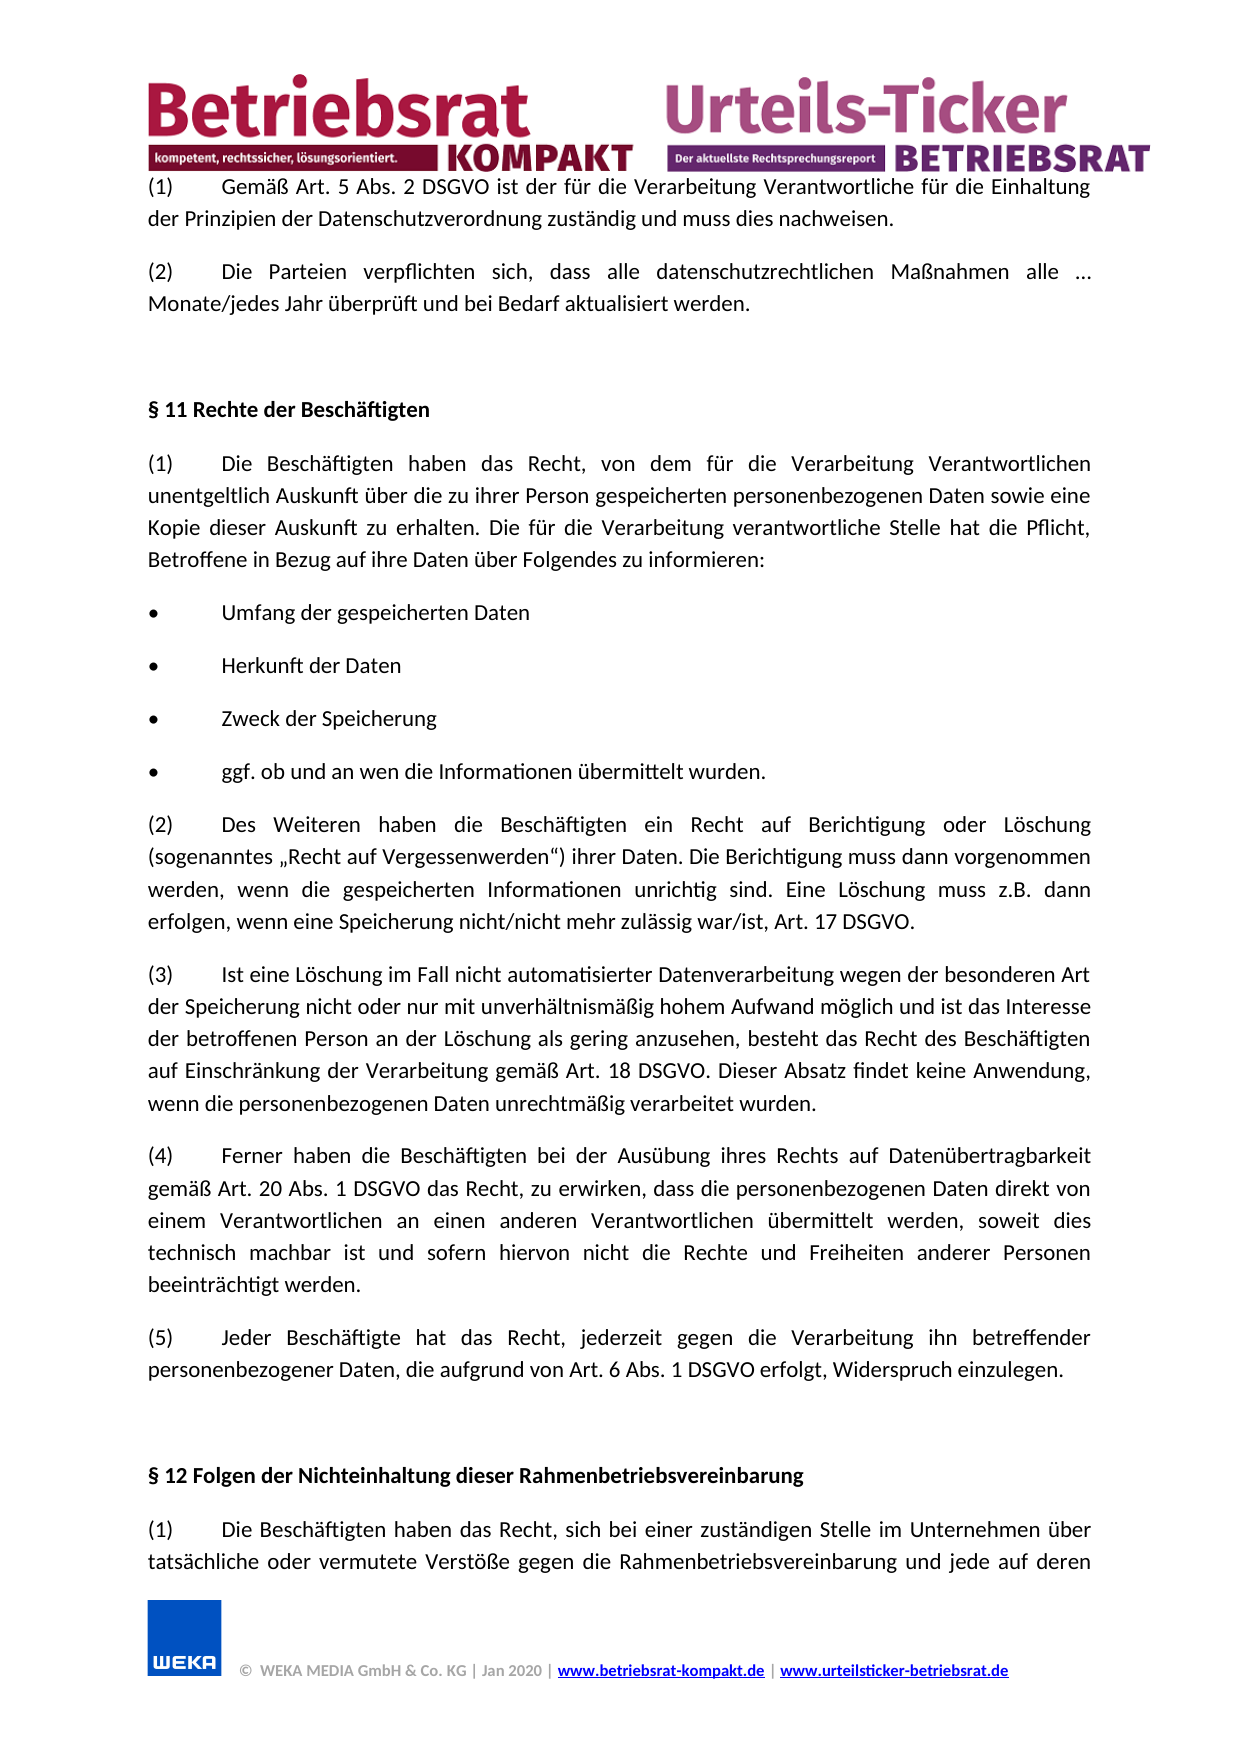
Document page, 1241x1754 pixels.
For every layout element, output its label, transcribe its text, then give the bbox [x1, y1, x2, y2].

text (1) Gemäß Art. 5 Abs. 2 DSGVO ist der für die Verarbeitung Verantwortliche für die Einhaltung der Prinzipien der Datenschutzverordnung zuständig und muss dies nachweisen. [148, 173, 1093, 232]
text (3) Ist eine Löschung im Fall nicht automatisierter Datenverarbeitung wegen der besonderen Art der Speicherung nicht oder nur mit unverhältnismäßig hohem Aufwand möglich und ist das Interesse der betroffenen Person an der Löschung als gering anzusehen, besteht das Recht des Beschäftigten auf Einschränkung der Verarbeitung gemäß Art. 18 DSGVO. Dieser Absatz findet keine Anwendung, wenn die personenbezogenen Daten unrechtmäßig verarbeitet wurden. [148, 960, 1093, 1117]
picture [147, 1600, 222, 1676]
text (4) Ferner haben die Beschäftigten bei der Ausübung ihres Rechts auf Datenübertragbarkeit gemäß Art. 20 Abs. 1 DSGVO das Recht, zu erwirken, dass die personenbezogenen Daten direkt von einem Verantwortlichen an einen anderen Verantwortlichen übermittelt werden, soweit dies technisch machbar ist und sofern hiervon nicht die Rechte und Freiheiten anderer Personen beeinträchtigt werden. [148, 1142, 1093, 1298]
picture [147, 73, 1152, 173]
text (1) Die Beschäftigten haben das Recht, von dem für die Verarbeitung Verantwortlichen unentgeltlich Auskunft über die zu ihrer Person gespeicherten personenbezogenen Daten sowie eine Kopie dieser Auskunft zu erhalten. Die für die Verarbeitung verantwortliche Stelle hat die Pflicht, Betroffene in Bezug auf ihre Daten über Folgendes zu informieren: [148, 449, 1093, 573]
text • Zweck der Speicherung [148, 704, 1093, 732]
text § 11 Rechte der Beschäftigten [148, 396, 1093, 424]
text • Herkunft der Daten [148, 651, 1093, 679]
text • ggf. ob und an wen die Informationen übermittelt wurden. [148, 757, 1093, 785]
text (2) Des Weiteren haben die Beschäftigten ein Recht auf Berichtigung oder Löschung (sogenanntes „Recht auf Vergessenwerden“) ihrer Daten. Die Berichtigung muss dann vorgenommen werden, wenn die gespeicherten Informationen unrichtig sind. Eine Löschung muss z.B. dann erfolgen, wenn eine Speicherung nicht/nicht mehr zulässig war/ist, Art. 17 DSGVO. [148, 810, 1093, 935]
text § 12 Folgen der Nichteinhaltung dieser Rahmenbetriebsvereinbarung [148, 1462, 1093, 1490]
text • Umfang der gespeicherten Daten [148, 598, 1093, 626]
text (2) Die Parteien verpflichten sich, dass alle datenschutzrechtlichen Maßnahmen alle … Monate/jedes Jahr überprüft und bei Bedarf aktualisiert werden. [148, 257, 1093, 318]
text (5) Jeder Beschäftigte hat das Recht, jederzeit gegen die Verarbeitung ihn betreffender personenbezogener Daten, die aufgrund von Art. 6 Abs. 1 DSGVO erfolgt, Widerspruch einzulegen. [148, 1323, 1093, 1384]
